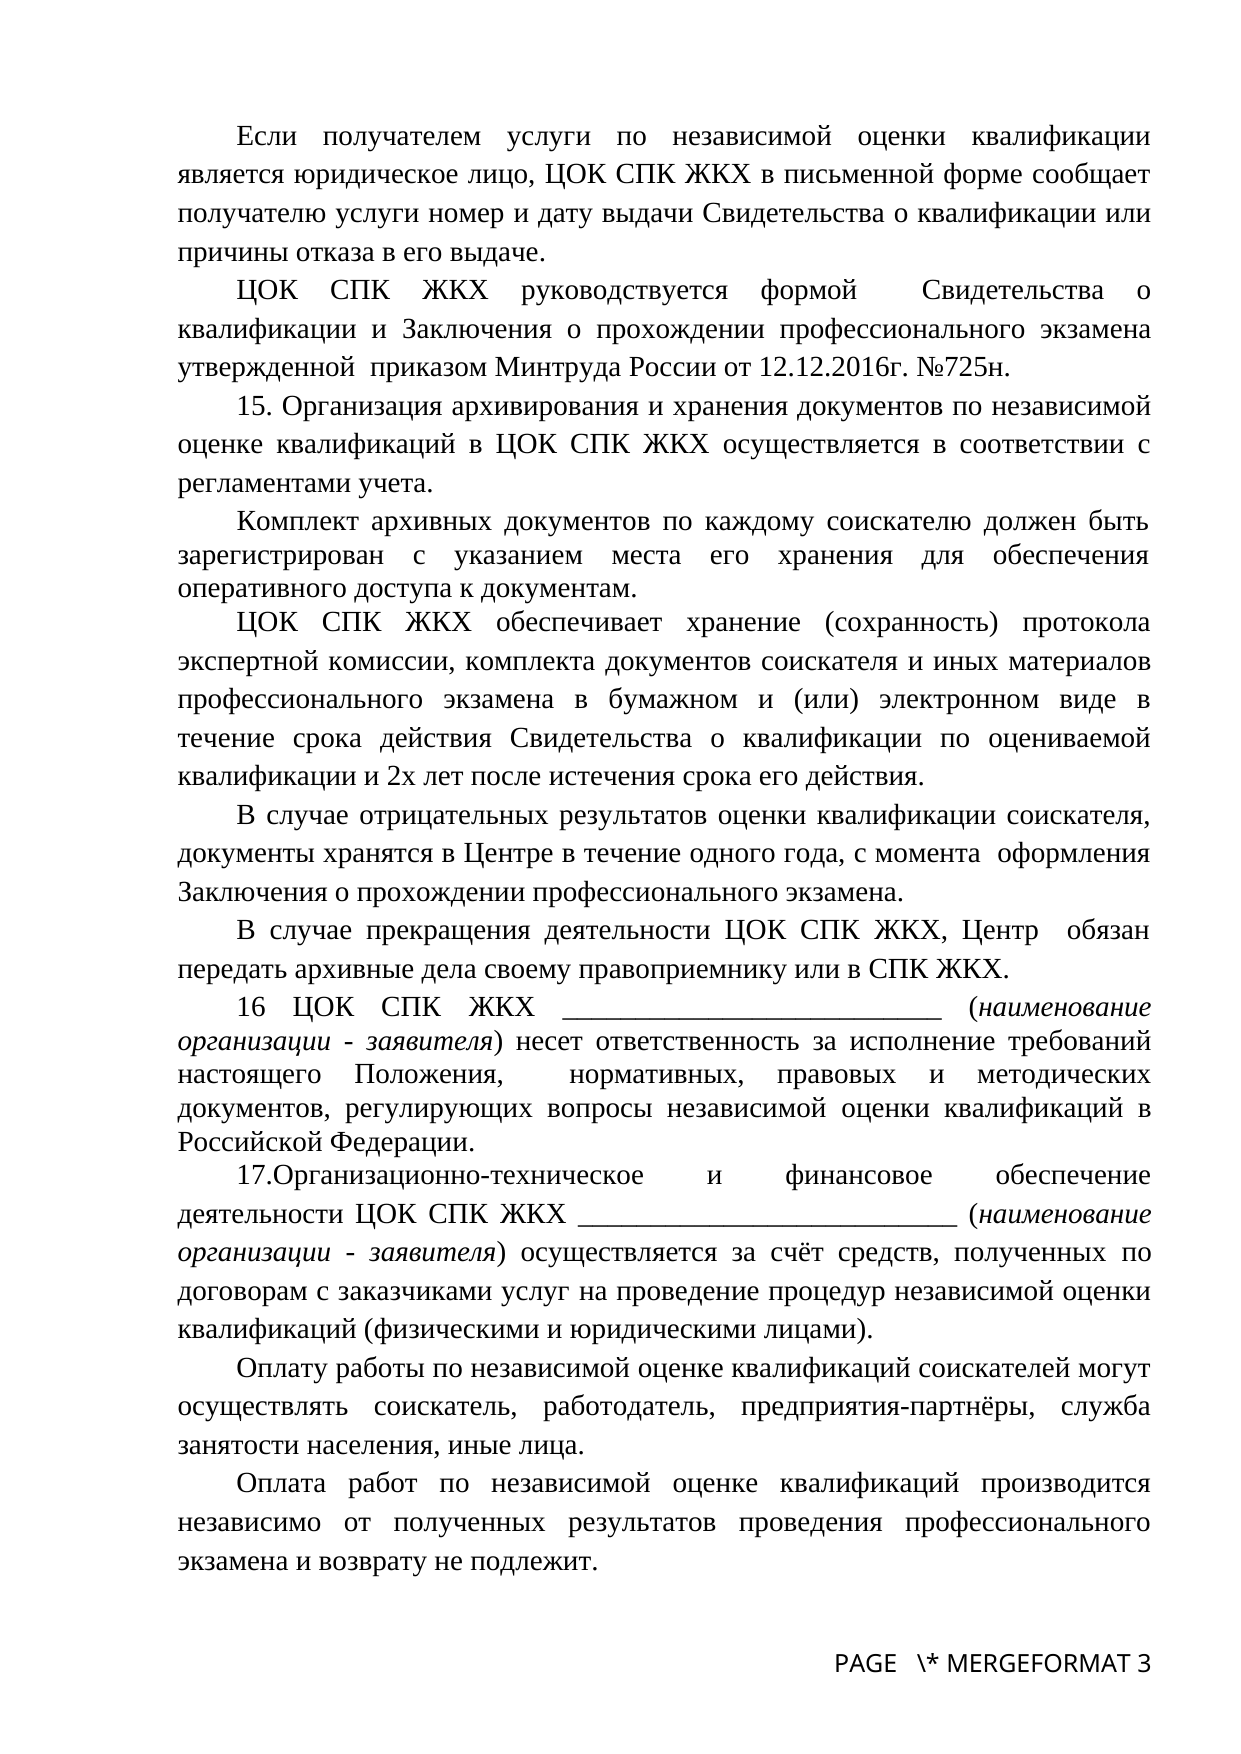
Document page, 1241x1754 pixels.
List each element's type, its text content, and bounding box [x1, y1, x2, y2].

text 16 ЦОК СПК ЖКХ __________________________ (наименование организации - заявителя) несет ответственность за исполнение требований настоящего Положения, нормативных, правовых и методических документов, регулирующих вопросы независимой оценки квалификаций в Российской Федерации. [177, 989, 1152, 1157]
text В случае отрицательных результатов оценки квалификации соискателя, документы хранятся в Центре в течение одного года, с момента оформления Заключения о прохождении профессионального экзамена. [177, 797, 1152, 907]
text ЦОК СПК ЖКХ руководствуется формой Свидетельства о квалификации и Заключения о прохождении профессионального экзамена утвержденной приказом Минтруда России от 12.12.2016г. №725н. [177, 272, 1152, 383]
list В случае прекращения деятельности ЦОК СПК ЖКХ, Центр обязан передать архивные дела своему правоприемнику или в СПК ЖКХ. [177, 912, 1149, 984]
text ЦОК СПК ЖКХ обеспечивает хранение (сохранность) протокола экспертной комиссии, комплекта документов соискателя и иных материалов профессионального экзамена в бумажном и (или) электронном виде в течение срока действия Свидетельства о квалификации по оцениваемой квалификации и 2х лет после истечения срока его действия. [177, 604, 1152, 792]
text 17.Организационно-техническое и финансовое обеспечение деятельности ЦОК СПК ЖКХ __________________________ (наименование организации - заявителя) осуществляется за счёт средств, полученных по договорам с заказчиками услуг на проведение процедур независимой оценки квалификаций (физическими и юридическими лицами). [177, 1157, 1152, 1345]
text Оплату работы по независимой оценке квалификаций соискателей могут осуществлять соискатель, работодатель, предприятия-партнёры, служба занятости населения, иные лица. [177, 1350, 1152, 1461]
text Оплата работ по независимой оценке квалификаций производится независимо от полученных результатов проведения профессионального экзамена и возврату не подлежит. [177, 1466, 1152, 1576]
text 15. Организация архивирования и хранения документов по независимой оценке квалификаций в ЦОК СПК ЖКХ осуществляется в соответствии с регламентами учета. [177, 388, 1152, 498]
list Если получателем услуги по независимой оценки квалификации является юридическое лицо, ЦОК СПК ЖКХ в письменной форме сообщает получателю услуги номер и дату выдачи Свидетельства о квалификации или причины отказа в его выдаче. [177, 118, 1152, 267]
text Комплект архивных документов по каждому соискателю должен быть зарегистрирован с указанием места его хранения для обеспечения оперативного доступа к документам. [177, 503, 1149, 604]
